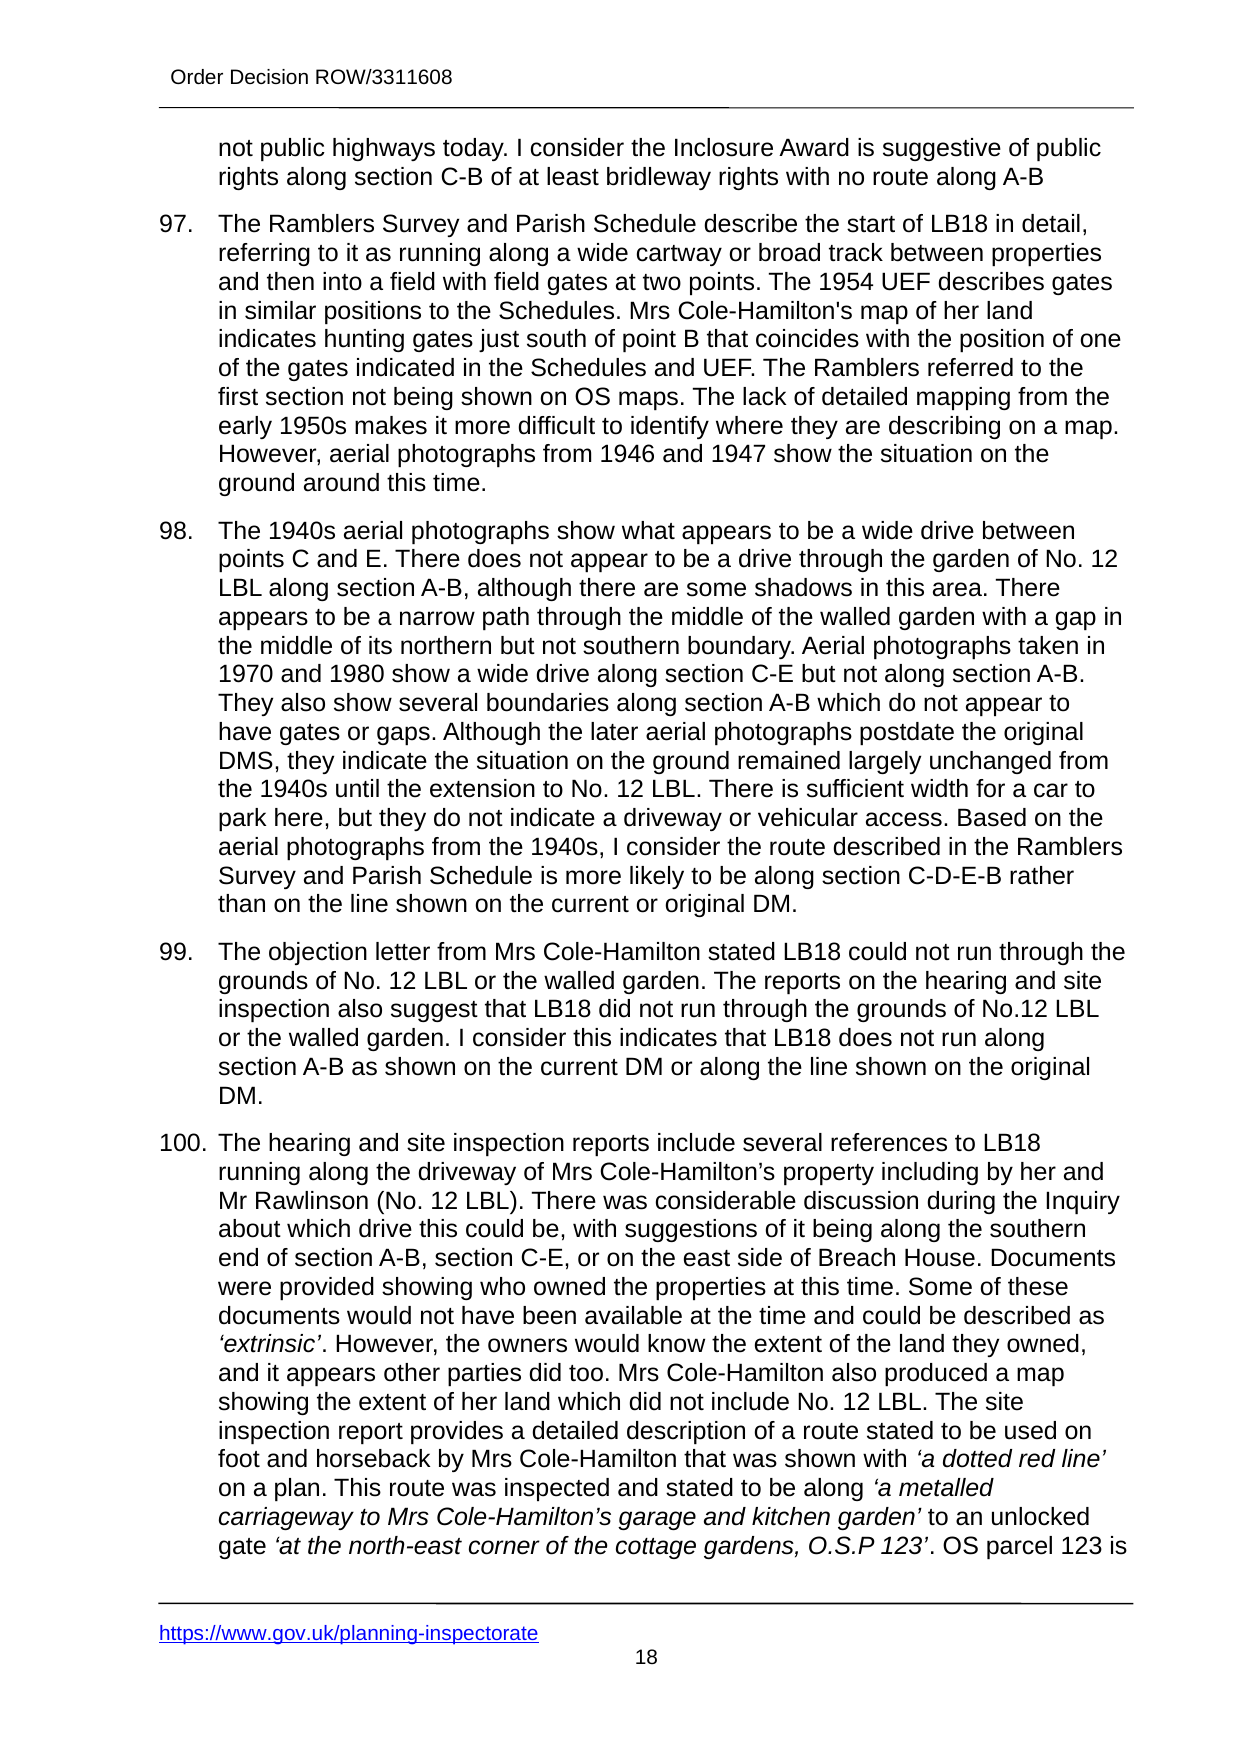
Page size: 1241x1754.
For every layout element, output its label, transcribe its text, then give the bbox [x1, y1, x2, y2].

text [159, 1128, 1128, 1559]
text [159, 133, 1128, 191]
text The 1940s aerial photographs show what appears to be a wide drive between points C and E. There does not appear to be a drive through the garden of No. 12 LBL along section A-B, although there are some shadows in this area. There appears to be a narrow path through the middle of the walled garden with a gap in the middle of its northern but not southern boundary. Aerial photographs taken in 1970 and 1980 show a wide drive along section C-E but not along section A-B. They also show several boundaries along section A-B which do not appear to have gates or gaps. Although the later aerial photographs postdate the original DMS, they indicate the situation on the ground remained largely unchanged from the 1940s until the extension to No. 12 LBL. There is sufficient width for a car to park here, but they do not indicate a driveway or vehicular access. Based on the aerial photographs from the 1940s, I consider the route described in the Ramblers Survey and Parish Schedule is more likely to be along section C-D-E-B rather than on the line shown on the current or original DM. [159, 516, 1128, 918]
text The objection letter from Mrs Cole-Hamilton stated LB18 could not run through the grounds of No. 12 LBL or the walled garden. The reports on the hearing and site inspection also suggest that LB18 did not run through the grounds of No.12 LBL or the walled garden. I consider this indicates that LB18 does not run along section A-B as shown on the current DM or along the line shown on the original DM. [159, 937, 1128, 1109]
text The Ramblers Survey and Parish Schedule describe the start of LB18 in detail, referring to it as running along a wide cartway or broad track between properties and then into a field with field gates at two points. The 1954 UEF describes gates in similar positions to the Schedules. Mrs Cole-Hamilton's map of her land indicates hunting gates just south of point B that coincides with the position of one of the gates indicated in the Schedules and UEF. The Ramblers referred to the first section not being shown on OS maps. The lack of detailed mapping from the early 1950s makes it more difficult to identify where they are describing on a map. However, aerial photographs from 1946 and 1947 show the situation on the ground around this time. [159, 209, 1128, 497]
